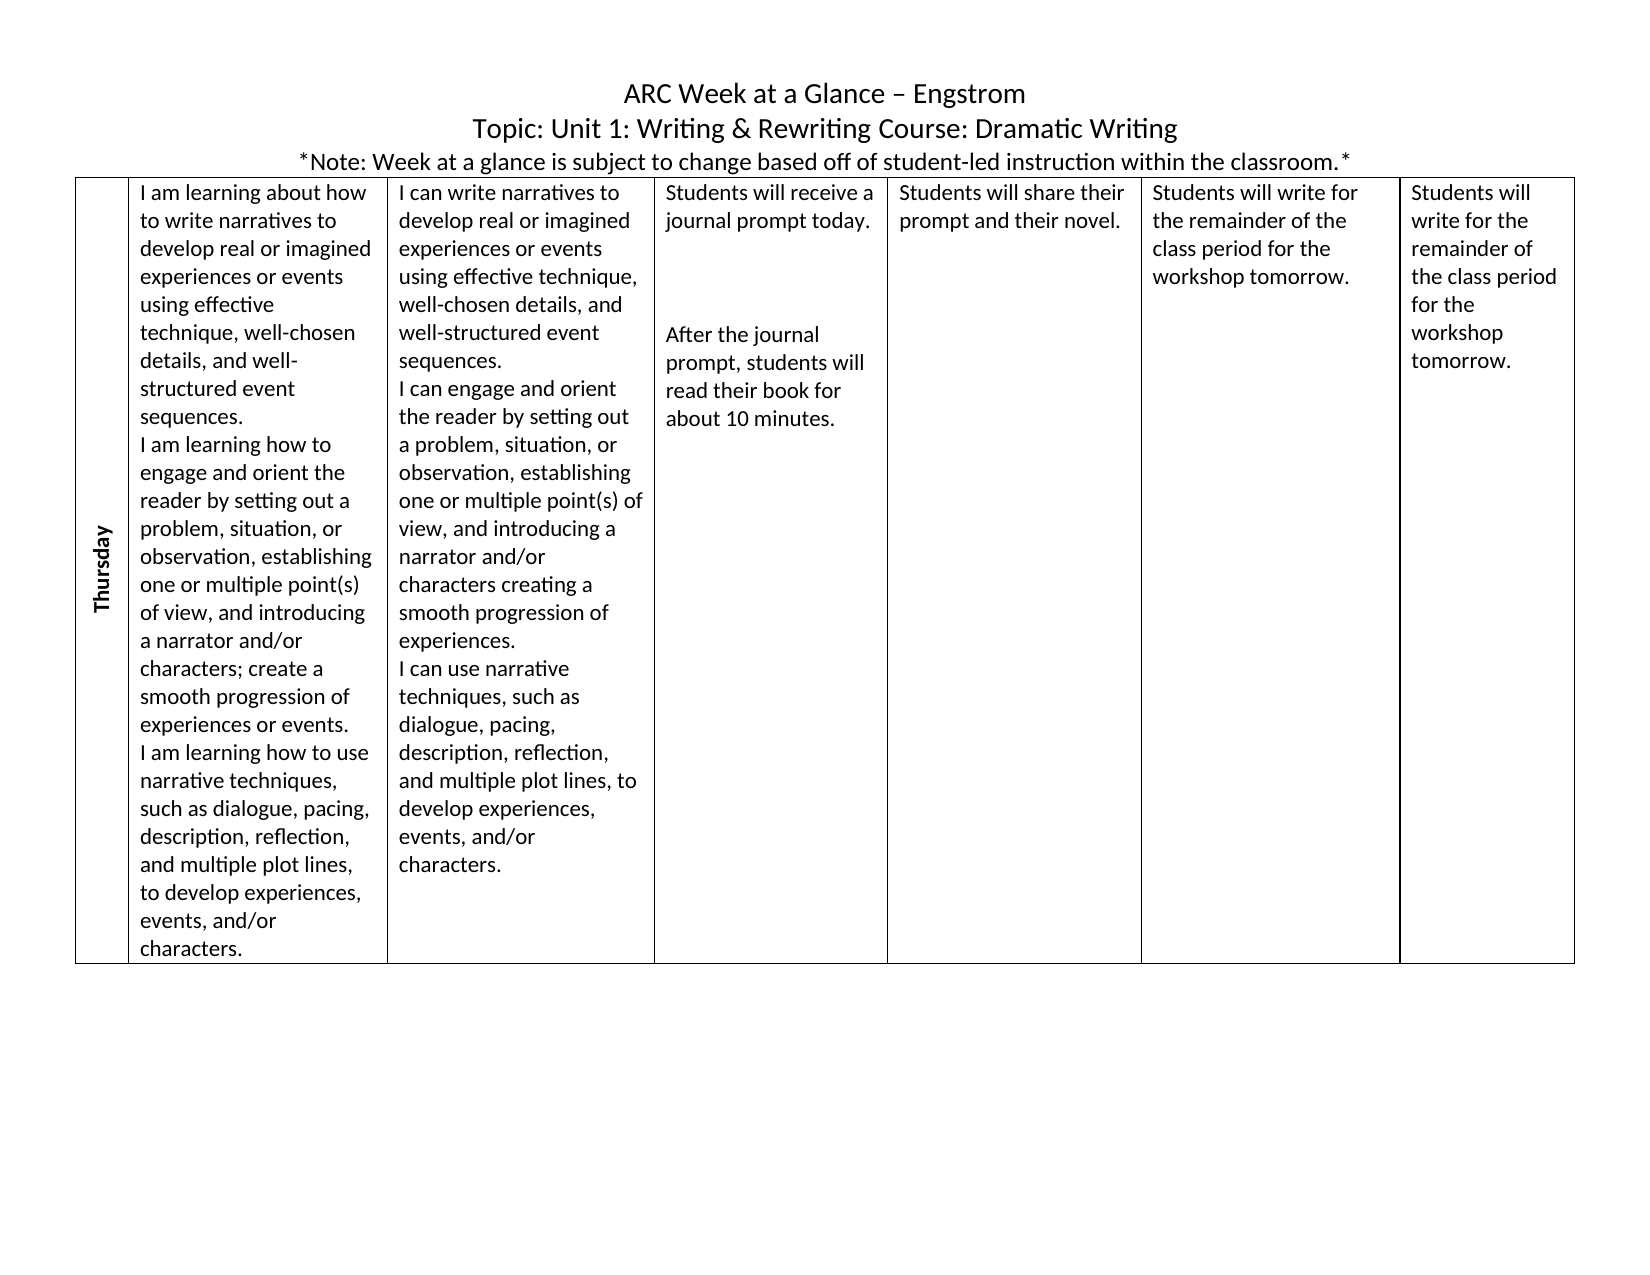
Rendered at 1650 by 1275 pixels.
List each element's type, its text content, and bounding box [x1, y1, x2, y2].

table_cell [129, 178, 387, 962]
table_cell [388, 178, 654, 962]
table_cell Students will write for the remainder of the class period for the workshop tomorrow. [1401, 178, 1574, 962]
table_cell Thursday [76, 178, 128, 962]
table_cell Students will share their prompt and their novel. [888, 178, 1141, 962]
table_cell Students will receive a journal prompt today. After the journal prompt, students will read their book for about 10 minutes. [655, 178, 887, 962]
table_cell Students will write for the remainder of the class period for the workshop tomorrow. [1142, 178, 1399, 962]
